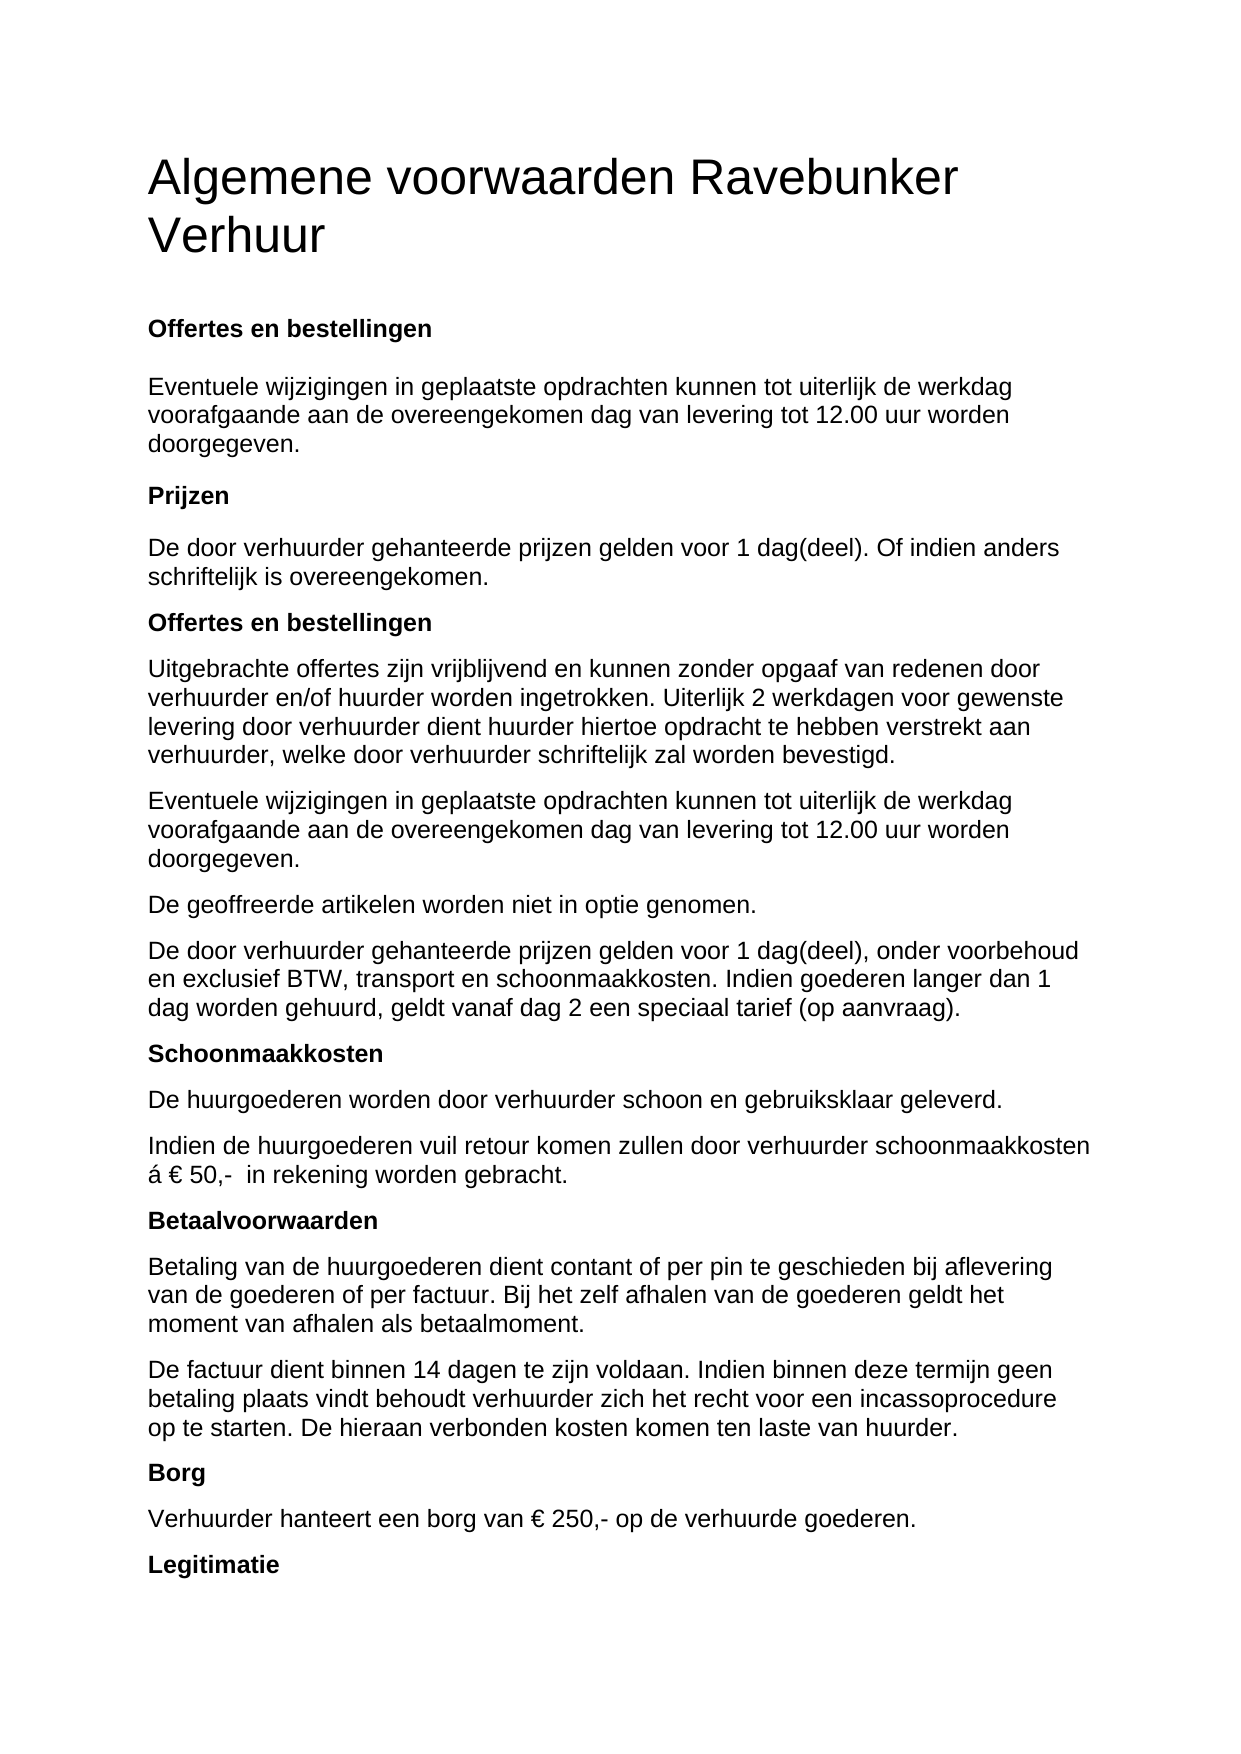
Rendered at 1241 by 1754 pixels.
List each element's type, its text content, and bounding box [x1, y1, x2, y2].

text De geoffreerde artikelen worden niet in optie genomen. [148, 890, 1093, 918]
text De door verhuurder gehanteerde prijzen gelden voor 1 dag(deel). Of indien anders schriftelijk is overeengekomen. [148, 533, 1093, 591]
text Schoonmaakkosten [148, 1039, 1093, 1068]
text Legitimatie [148, 1550, 1093, 1579]
text Borg [148, 1458, 1093, 1487]
text Betaalvoorwaarden [148, 1206, 1093, 1234]
text Betaling van de huurgoederen dient contant of per pin te geschieden bij aflevering van de goederen of per factuur. Bij het zelf afhalen van de goederen geldt het moment van afhalen als betaalmoment. [148, 1252, 1093, 1338]
text Uitgebrachte offertes zijn vrijblijvend en kunnen zonder opgaaf van redenen door verhuurder en/of huurder worden ingetrokken. Uiterlijk 2 werkdagen voor gewenste levering door verhuurder dient huurder hiertoe opdracht te hebben verstrekt aan verhuurder, welke door verhuurder schriftelijk zal worden bevestigd. [148, 654, 1093, 769]
text De door verhuurder gehanteerde prijzen gelden voor 1 dag(deel), onder voorbehoud en exclusief BTW, transport en schoonmaakkosten. Indien goederen langer dan 1 dag worden gehuurd, geldt vanaf dag 2 een speciaal tarief (op aanvraag). [148, 936, 1093, 1022]
text Offertes en bestellingen [148, 608, 1093, 637]
text Prijzen [148, 481, 1093, 510]
text Offertes en bestellingen Eventuele wijzigingen in geplaatste opdrachten kunnen tot uiterlijk de werkdag voorafgaande aan de overeengekomen dag van levering tot 12.00 uur worden doorgegeven. [148, 314, 1093, 458]
text Algemene voorwaarden Ravebunker Verhuur [148, 148, 1093, 291]
text Indien de huurgoederen vuil retour komen zullen door verhuurder schoonmaakkosten á € 50,- in rekening worden gebracht. [148, 1131, 1093, 1188]
text Verhuurder hanteert een borg van € 250,- op de verhuurde goederen. [148, 1504, 1093, 1533]
text De factuur dient binnen 14 dagen te zijn voldaan. Indien binnen deze termijn geen betaling plaats vindt behoudt verhuurder zich het recht voor een incassoprocedure op te starten. De hieraan verbonden kosten komen ten laste van huurder. [148, 1355, 1093, 1441]
text De huurgoederen worden door verhuurder schoon en gebruiksklaar geleverd. [148, 1085, 1093, 1114]
text Eventuele wijzigingen in geplaatste opdrachten kunnen tot uiterlijk de werkdag voorafgaande aan de overeengekomen dag van levering tot 12.00 uur worden doorgegeven. [148, 786, 1093, 872]
